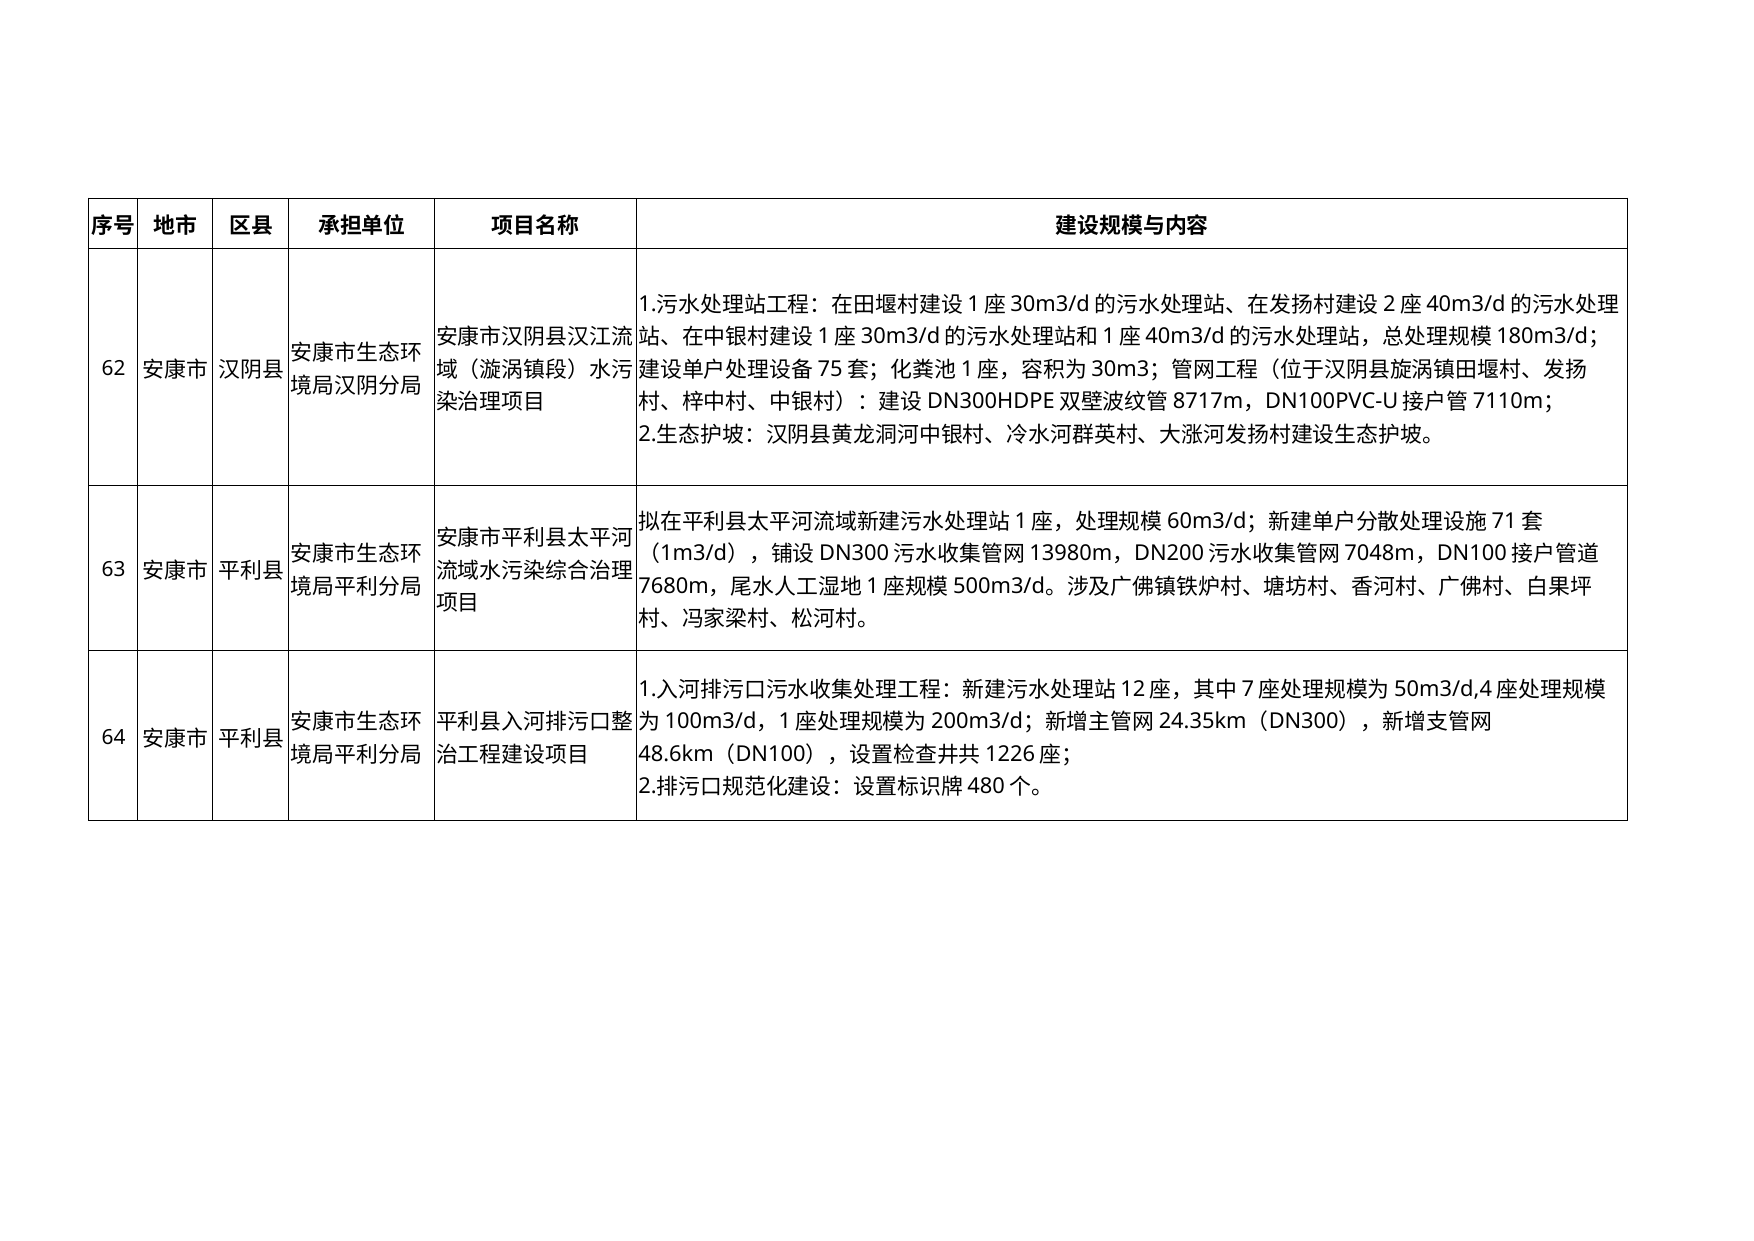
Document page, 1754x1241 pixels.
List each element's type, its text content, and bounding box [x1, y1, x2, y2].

table_cell 平利县入河排污口整治工程建设项目 [435, 651, 636, 820]
table_cell 安康市生态环境局平利分局 [289, 651, 434, 820]
table_header 承担单位 [289, 199, 434, 248]
table_cell 安康市平利县太平河流域水污染综合治理项目 [435, 486, 636, 650]
table_cell 安康市 [138, 651, 212, 820]
table_cell 安康市 [138, 486, 212, 650]
table_header 建设规模与内容 [637, 199, 1627, 248]
table_header 地市 [138, 199, 212, 248]
table_cell 平利县 [213, 486, 288, 650]
table_header 区县 [213, 199, 288, 248]
table_cell 安康市生态环境局汉阴分局 [289, 249, 434, 484]
table_cell 安康市生态环境局平利分局 [289, 486, 434, 650]
table_cell 安康市 [138, 249, 212, 484]
table_cell 汉阴县 [213, 249, 288, 484]
table_cell 1.污水处理站工程：在田堰村建设1座30m3/d的污水处理站、在发扬村建设2座40m3/d的污水处理站、在中银村建设1座30m3/d的污水处理站和1座40m3/d的污水处理站，总处理规模180m3/d；建设单户处理设备75套；化粪池1座，容积为30m3；管网工程（位于汉阴县旋涡镇田堰村、发扬村、梓中村、中银村）：建设DN300HDPE双壁波纹管8717m，DN100PVC-U接户管7110m； 2.生态护坡：汉阴县黄龙洞河中银村、冷水河群英村、大涨河发扬村建设生态护坡。 [637, 249, 1627, 484]
table_cell 安康市汉阴县汉江流域（漩涡镇段）水污染治理项目 [435, 249, 636, 484]
table_header 项目名称 [435, 199, 636, 248]
table_cell 64 [89, 651, 137, 820]
table_cell 拟在平利县太平河流域新建污水处理站1座，处理规模60m3/d；新建单户分散处理设施71套（1m3/d），铺设DN300污水收集管网13980m，DN200污水收集管网7048m，DN100接户管道7680m，尾水人工湿地1座规模500m3/d。涉及广佛镇铁炉村、塘坊村、香河村、广佛村、白果坪村、冯家梁村、松河村。 [637, 486, 1627, 650]
table_cell 62 [89, 249, 137, 484]
table_cell 1.入河排污口污水收集处理工程：新建污水处理站12座，其中7座处理规模为50m3/d,4座处理规模为100m3/d，1座处理规模为200m3/d；新增主管网24.35km（DN300），新增支管网48.6km（DN100），设置检查井共1226座； 2.排污口规范化建设：设置标识牌480个。 [637, 651, 1627, 820]
table_cell 平利县 [213, 651, 288, 820]
table_header 序号 [89, 199, 137, 248]
table_cell 63 [89, 486, 137, 650]
